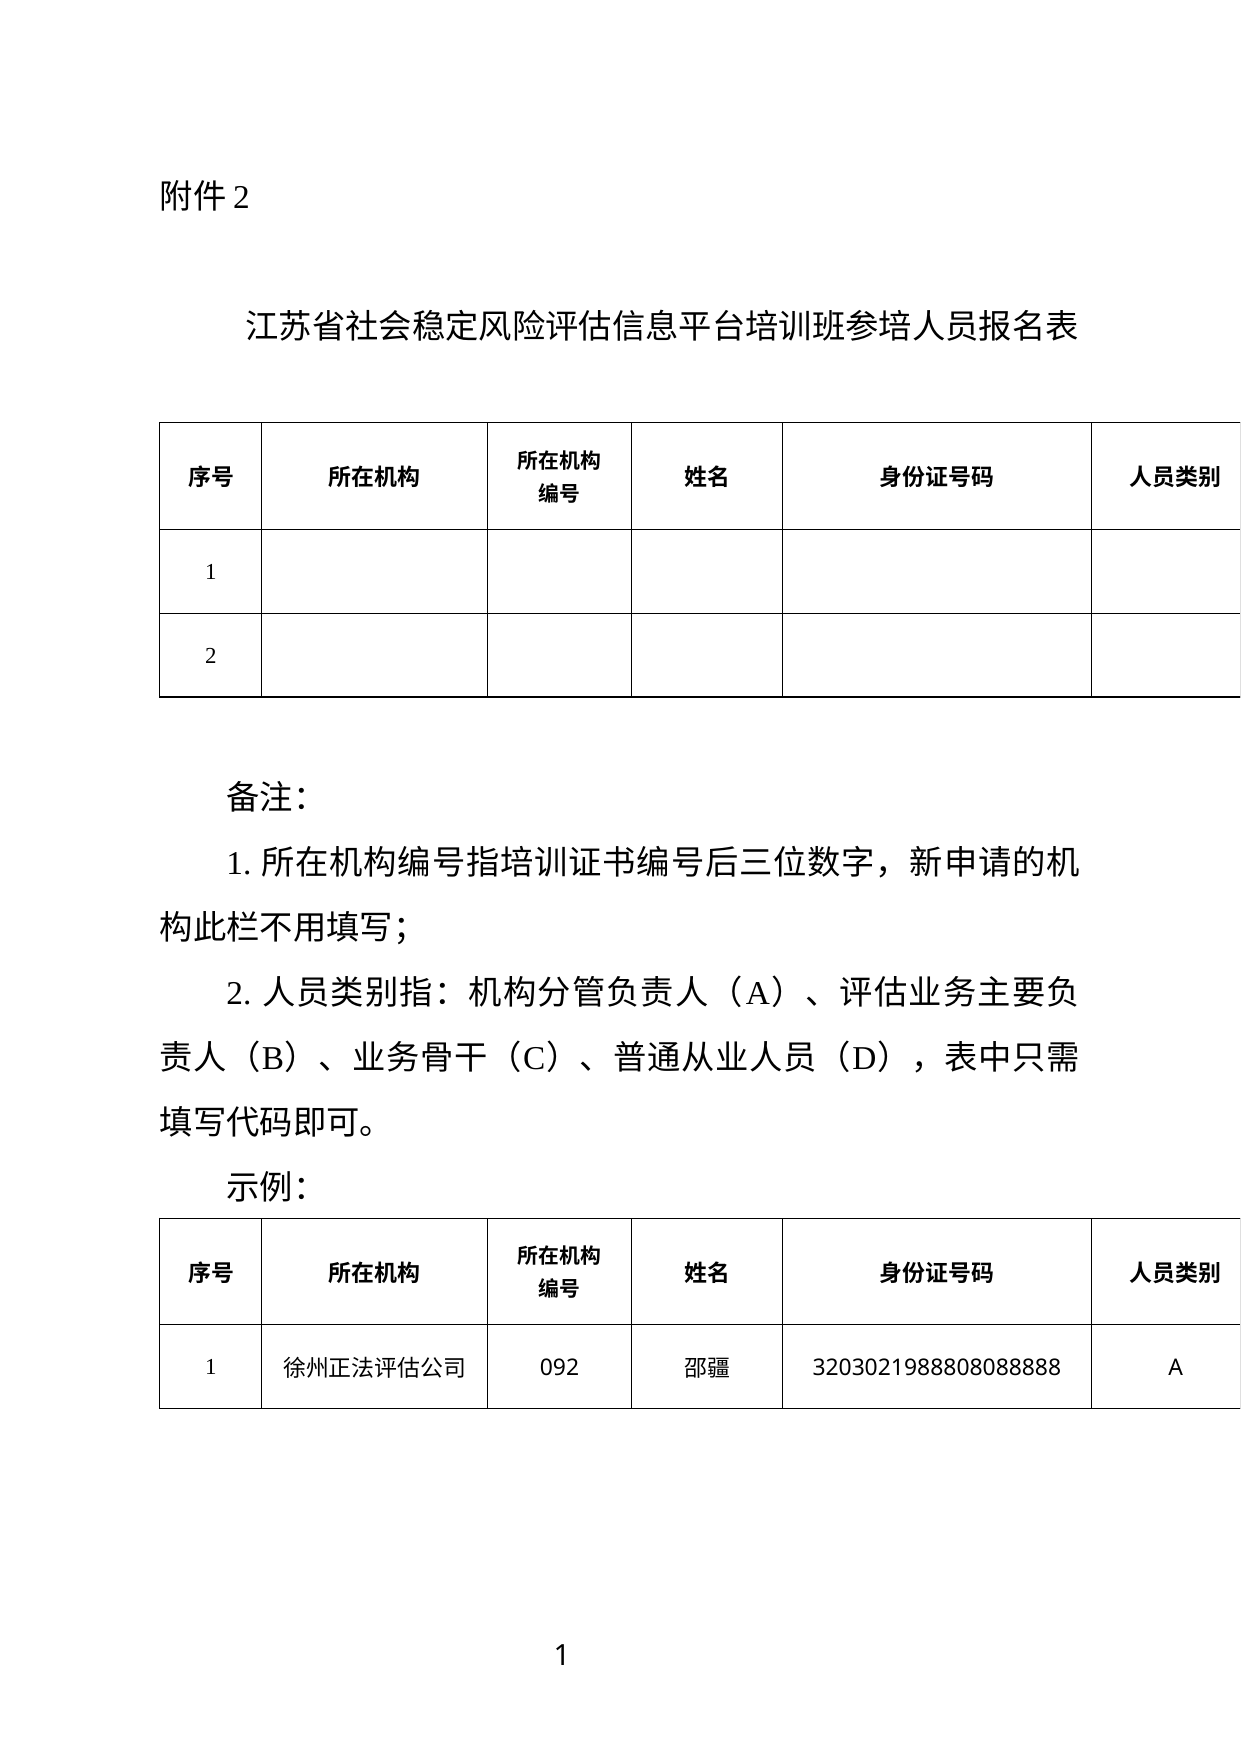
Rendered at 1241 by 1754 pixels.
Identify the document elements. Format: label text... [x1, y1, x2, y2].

table_cell [1092, 614, 1240, 696]
table_cell 092 [488, 1325, 631, 1408]
table_header 所在机构 编号 [488, 423, 631, 528]
table_cell 徐州正法评估公司 [262, 1325, 487, 1408]
text 1. 所在机构编号指培训证书编号后三位数字，新申请的机构此栏不用填写； [159, 827, 1081, 957]
list 示例： [159, 1152, 1081, 1217]
table_header 序号 [160, 423, 261, 528]
table_header 身份证号码 [783, 423, 1091, 528]
text 备注： [159, 762, 1081, 827]
table_cell [262, 614, 487, 696]
table_cell [783, 530, 1091, 612]
table_cell A [1092, 1325, 1240, 1408]
table_header 所在机构 [262, 1219, 487, 1324]
table_header 人员类别 [1092, 423, 1240, 528]
table_cell [262, 530, 487, 612]
text 2. 人员类别指：机构分管负责人（A）、评估业务主要负责人（B）、业务骨干（C）、普通从业人员（D），表中只需填写代码即可。 [159, 957, 1081, 1152]
table_cell [488, 614, 631, 696]
table_cell 邵疆 [632, 1325, 782, 1408]
table_header 姓名 [632, 423, 782, 528]
table_header 身份证号码 [783, 1219, 1091, 1324]
table_cell 2 [160, 614, 261, 696]
table_cell [632, 530, 782, 612]
table_cell [783, 614, 1091, 696]
table_header 所在机构 编号 [488, 1219, 631, 1324]
table_header 所在机构 [262, 423, 487, 528]
table_header 人员类别 [1092, 1219, 1240, 1324]
table_cell [488, 530, 631, 612]
table_cell [1092, 530, 1240, 612]
table_header 序号 [160, 1219, 261, 1324]
table_header 姓名 [632, 1219, 782, 1324]
table_cell 3203021988808088888 [783, 1325, 1091, 1408]
table_cell 1 [160, 1325, 261, 1408]
text 附件2 [159, 162, 1081, 227]
table_cell [632, 614, 782, 696]
table_cell 1 [160, 530, 261, 612]
text 江苏省社会稳定风险评估信息平台培训班参培人员报名表 [159, 292, 1081, 357]
